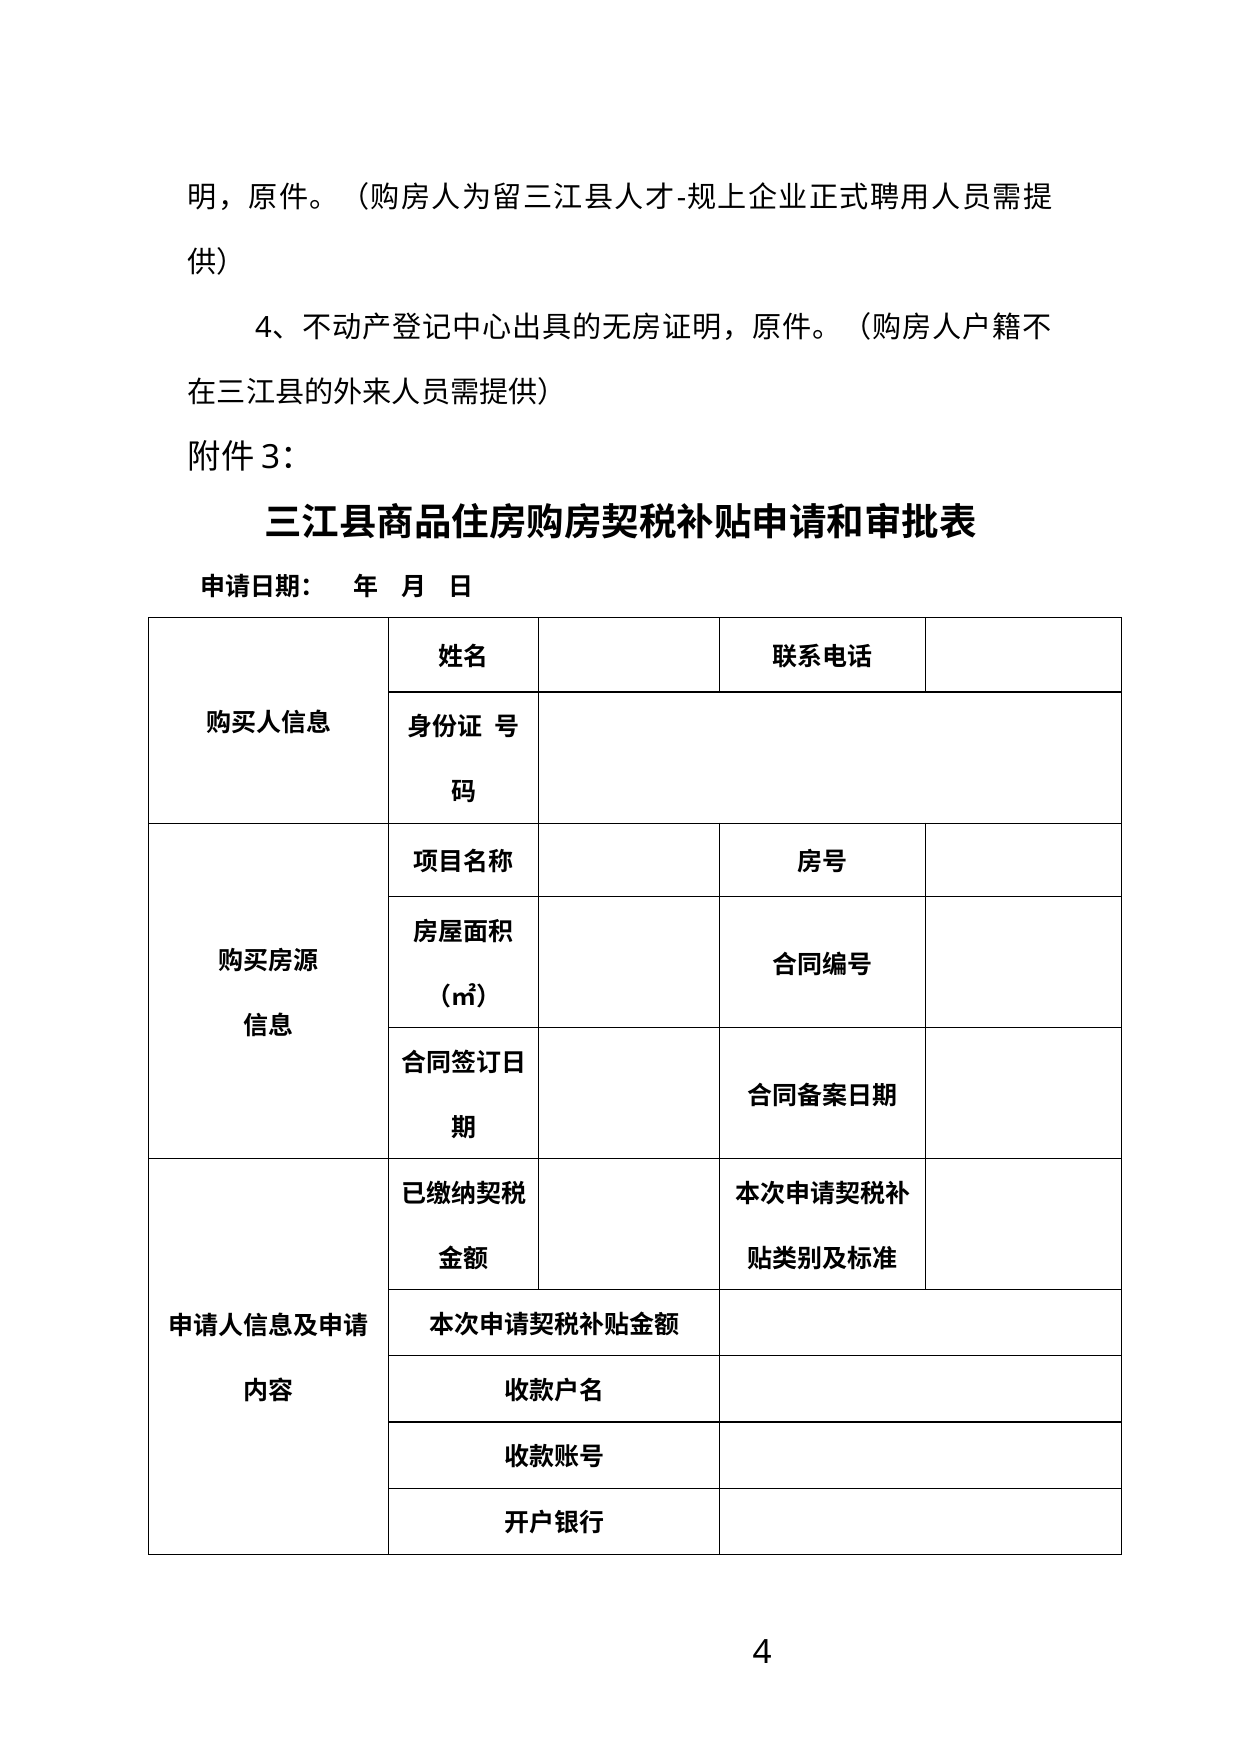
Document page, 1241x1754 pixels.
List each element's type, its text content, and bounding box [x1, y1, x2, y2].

table_cell [926, 1028, 1121, 1158]
table_cell [720, 1290, 1121, 1355]
table_cell 房号 [720, 824, 925, 896]
table_cell 收款户名 [389, 1356, 719, 1421]
text 4、不动产登记中心出具的无房证明，原件。（购房人户籍不在三江县的外来人员需提供） [187, 292, 1053, 422]
table_cell [720, 1489, 1121, 1553]
table_cell 收款账号 [389, 1423, 719, 1487]
table_header 购买人信息 [149, 618, 388, 822]
table_cell [720, 1356, 1121, 1421]
text 三江县商品住房购房契税补贴申请和审批表 [187, 487, 1053, 552]
table_cell [720, 1423, 1121, 1487]
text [187, 162, 1053, 292]
table_cell 项目名称 [389, 824, 538, 896]
table_cell [926, 1159, 1121, 1289]
table_cell 合同签订日期 [389, 1028, 538, 1158]
table_cell 合同备案日期 [720, 1028, 925, 1158]
table_cell 申请人信息及申请 内容 [149, 1159, 388, 1553]
table_cell 房屋面积（㎡） [389, 897, 538, 1027]
table_cell 本次申请契税补贴类别及标准 [720, 1159, 925, 1289]
table_cell [926, 824, 1121, 896]
table_cell [926, 897, 1121, 1027]
table_header [926, 618, 1121, 691]
table_cell 本次申请契税补贴金额 [389, 1290, 719, 1355]
table_cell 身份证 号码 [389, 693, 538, 822]
table_header [539, 618, 719, 691]
text 附件3： [187, 422, 1053, 487]
table_cell [539, 1159, 719, 1289]
table_cell 购买房源 信息 [149, 824, 388, 1158]
table_cell 已缴纳契税金额 [389, 1159, 538, 1289]
table_header 姓名 [389, 618, 538, 691]
table_cell 开户银行 [389, 1489, 719, 1553]
table_header 联系电话 [720, 618, 925, 691]
text 申请日期： 年 月 日 [187, 552, 1053, 617]
table_cell [539, 1028, 719, 1158]
table_cell 合同编号 [720, 897, 925, 1027]
table_cell [539, 897, 719, 1027]
table_cell [539, 693, 1121, 822]
table_cell [539, 824, 719, 896]
